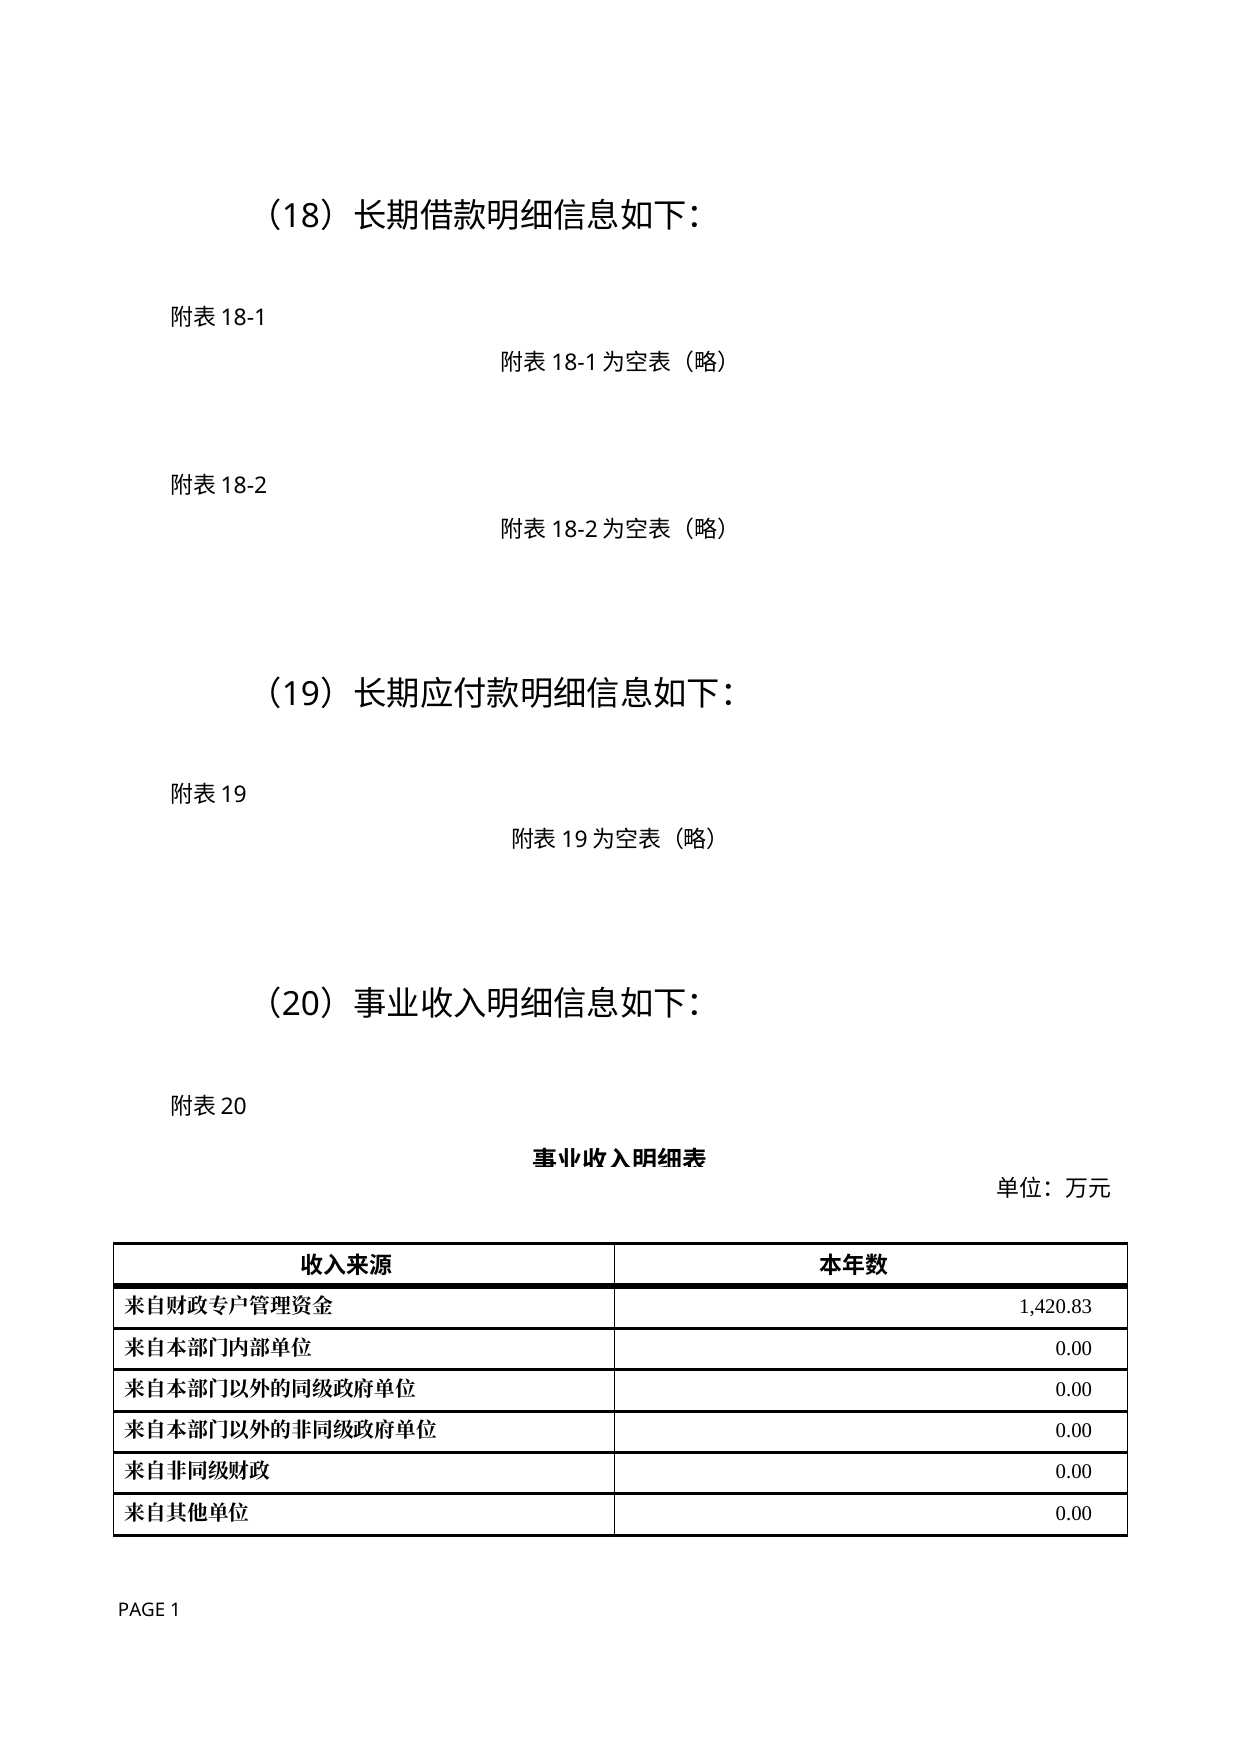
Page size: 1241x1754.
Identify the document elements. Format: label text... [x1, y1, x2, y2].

table_cell 0.00 [615, 1330, 1127, 1368]
table_cell 0.00 [615, 1413, 1127, 1451]
table_cell 0.00 [615, 1454, 1127, 1492]
table_cell 来自非同级财政 [114, 1454, 614, 1492]
table_header 附表18-1 附表18-1为空表（略） [113, 297, 1127, 379]
table_cell 0.00 [615, 1371, 1127, 1409]
table_cell 来自财政专户管理资金 [114, 1289, 614, 1327]
table_cell 来自本部门以外的同级政府单位 [114, 1371, 614, 1409]
text （18）长期借款明细信息如下： [182, 179, 1127, 247]
text （20）事业收入明细信息如下： [182, 967, 1127, 1034]
table_header 附表20 [113, 1084, 1127, 1125]
table_cell 来自其他单位 [114, 1495, 614, 1533]
table_header 附表19 附表19为空表（略） [113, 774, 1127, 857]
table_cell 1,420.83 [615, 1289, 1127, 1327]
table_header 附表18-2 附表18-2为空表（略） [113, 464, 1127, 547]
table_header 收入来源 [114, 1245, 614, 1283]
text （19）长期应付款明细信息如下： [182, 657, 1127, 725]
table_header 本年数 [615, 1245, 1127, 1283]
table_cell 事业收入明细表 [113, 1125, 1127, 1166]
table_cell 单位：万元 [113, 1166, 1127, 1208]
table_cell 来自本部门内部单位 [114, 1330, 614, 1368]
table_cell 来自本部门以外的非同级政府单位 [114, 1413, 614, 1451]
table_cell 0.00 [615, 1495, 1127, 1533]
